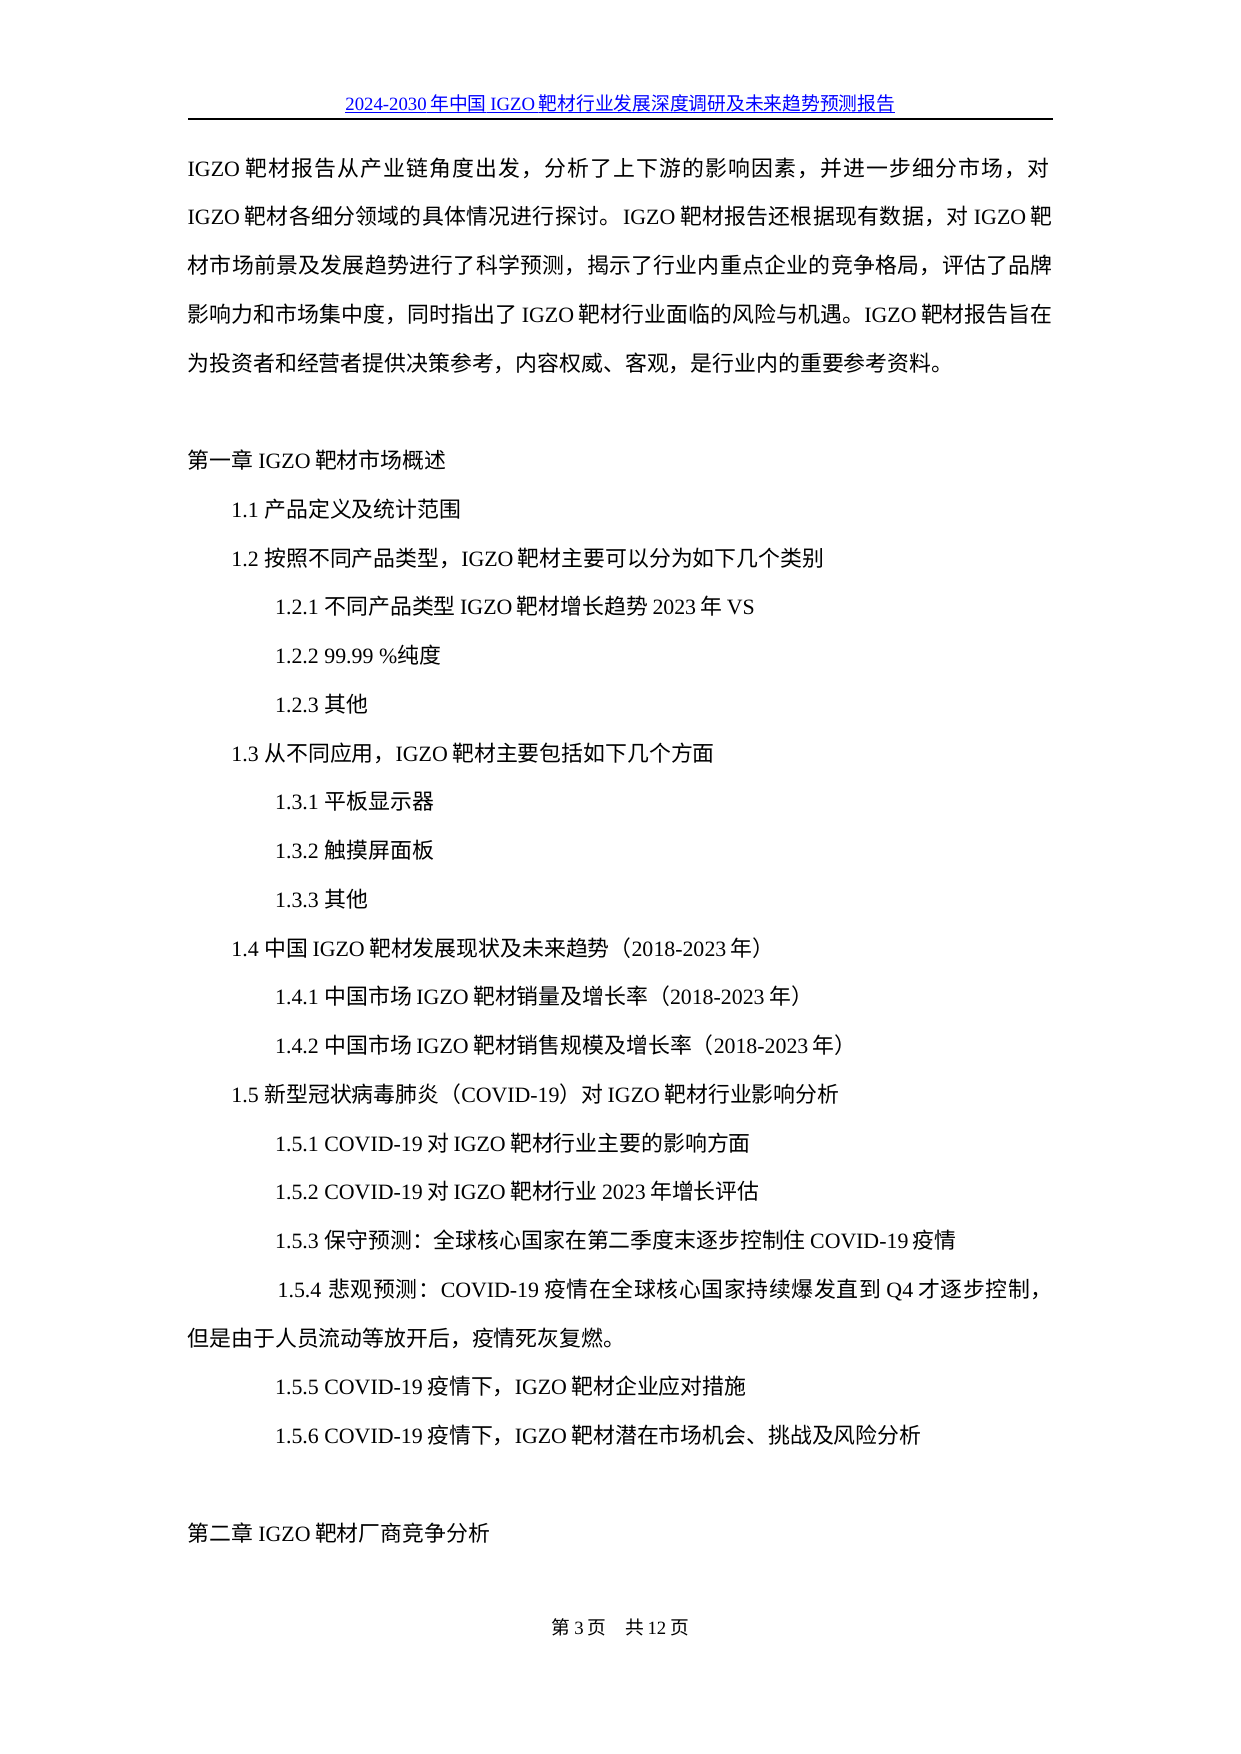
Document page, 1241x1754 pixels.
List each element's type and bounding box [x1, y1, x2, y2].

text [187, 150, 1053, 1548]
